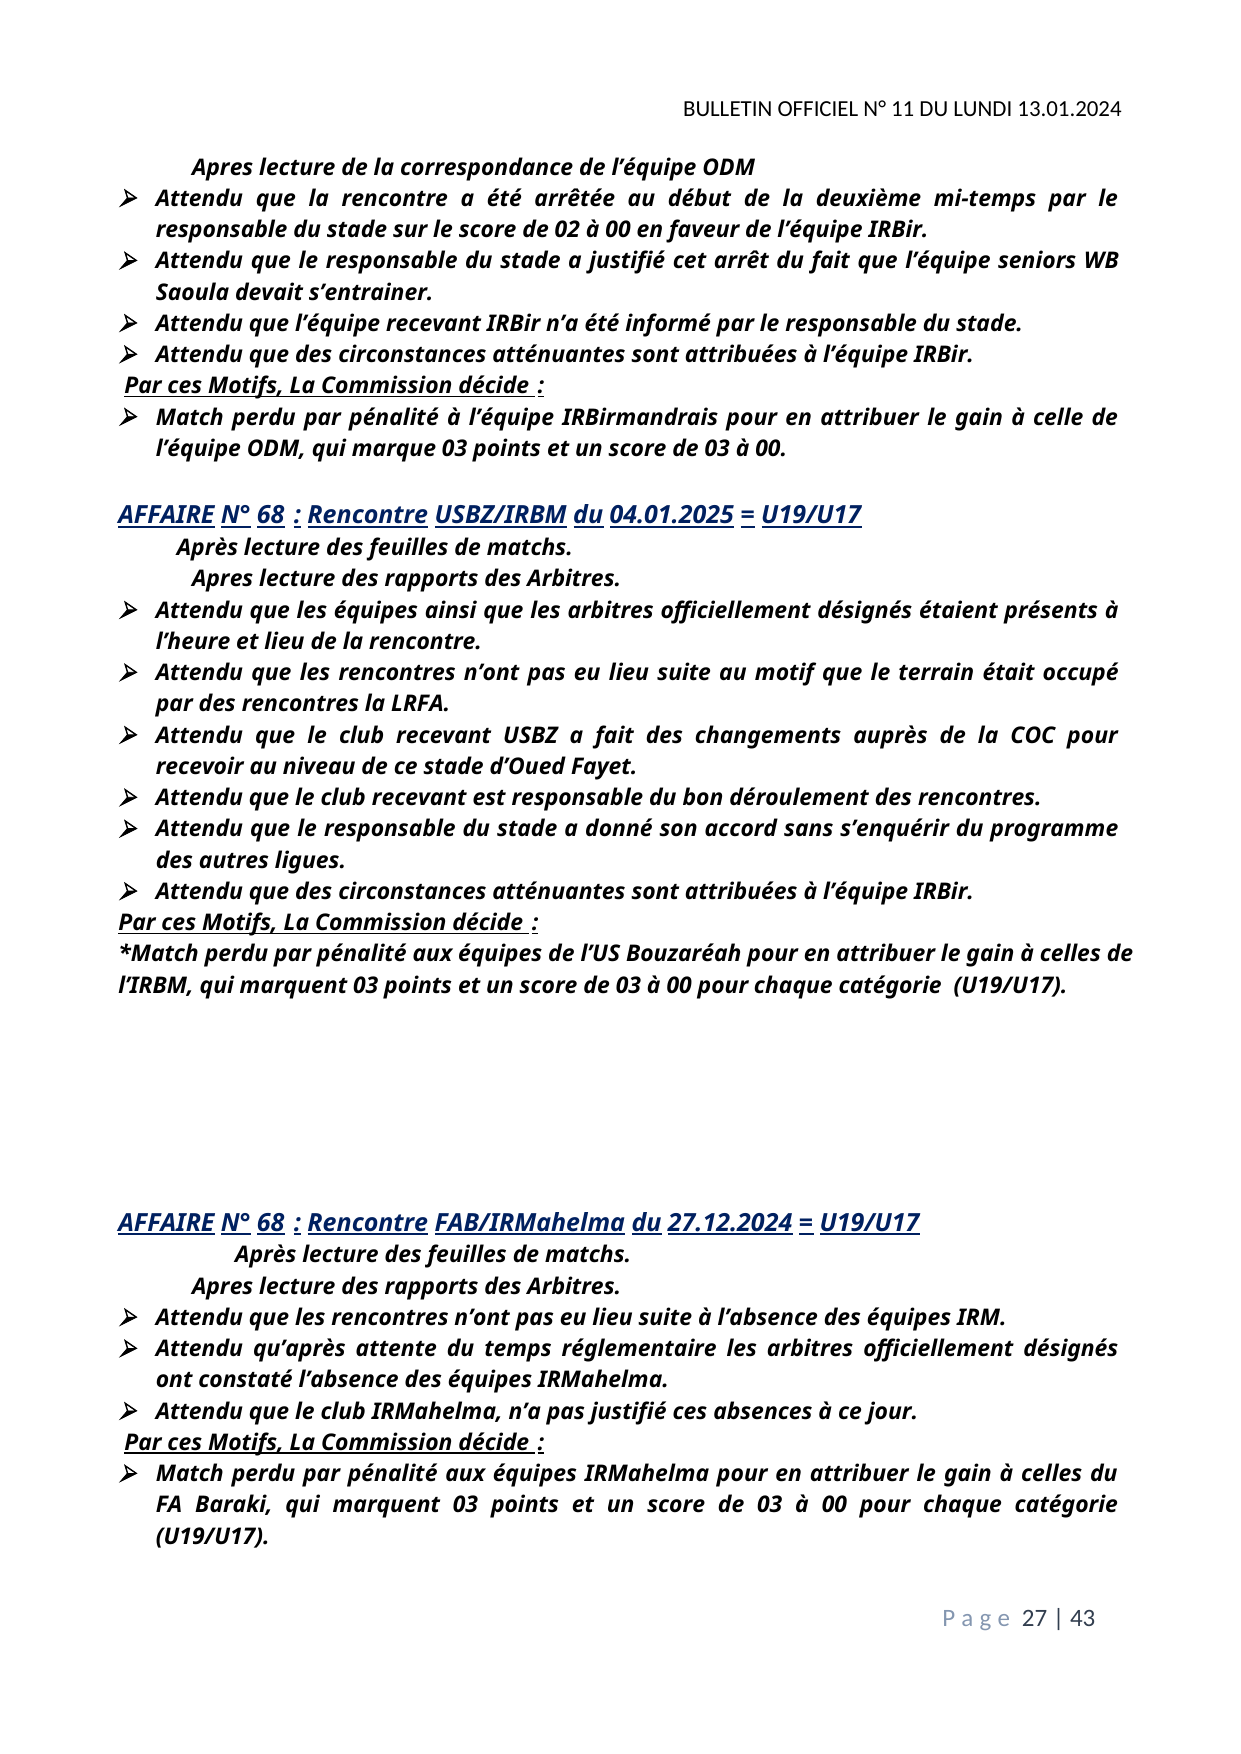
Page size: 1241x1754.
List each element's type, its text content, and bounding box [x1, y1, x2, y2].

list Attendu que les rencontres n’ont pas eu lieu suite au motif que le terrain était occupé par des rencontres la LRFA. [118, 656, 1122, 719]
list Attendu que la rencontre a été arrêtée au début de la deuxième mi-temps par le responsable du stade sur le score de 02 à 00 en faveur de l’équipe IRBir. [118, 182, 1122, 244]
list Attendu que le responsable du stade a justifié cet arrêt du fait que l’équipe seniors WB Saoula devait s’entrainer. [118, 244, 1122, 307]
text Apres lecture des rapports des Arbitres. [192, 1269, 1122, 1301]
list Attendu que le responsable du stade a donné son accord sans s’enquérir du programme des autres ligues. [118, 812, 1122, 875]
text *Match perdu par pénalité aux équipes de l’US Bouzaréah pour en attribuer le gain à celles de l’IRBM, qui marquent 03 points et un score de 03 à 00 pour chaque catégorie (U19/U17). [118, 937, 1181, 1000]
text Après lecture des feuilles de matchs. [118, 531, 1122, 562]
text AFFAIRE N° 68 : Rencontre FAB/IRMahelma du 27.12.2024 = U19/U17 [118, 1204, 1181, 1238]
list Attendu que des circonstances atténuantes sont attribuées à l’équipe IRBir. [118, 338, 1122, 369]
list Attendu que le club recevant USBZ a fait des changements auprès de la COC pour recevoir au niveau de ce stade d’Oued Fayet. [118, 719, 1122, 781]
list Attendu que les équipes ainsi que les arbitres officiellement désignés étaient présents à l’heure et lieu de la rencontre. [118, 594, 1122, 656]
list Match perdu par pénalité aux équipes IRMahelma pour en attribuer le gain à celles du FA Baraki, qui marquent 03 points et un score de 03 à 00 pour chaque catégorie (U19/U17). [118, 1457, 1122, 1551]
list Attendu qu’après attente du temps réglementaire les arbitres officiellement désignés ont constaté l’absence des équipes IRMahelma. [118, 1332, 1122, 1394]
list Attendu que le club IRMahelma, n’a pas justifié ces absences à ce jour. [118, 1394, 1122, 1426]
list Par ces Motifs, La Commission décide : [118, 369, 1122, 401]
list Match perdu par pénalité à l’équipe IRBirmandrais pour en attribuer le gain à celle de l’équipe ODM, qui marque 03 points et un score de 03 à 00. [118, 401, 1122, 463]
list Attendu que l’équipe recevant IRBir n’a été informé par le responsable du stade. [118, 307, 1122, 338]
list Par ces Motifs, La Commission décide : [118, 906, 1122, 937]
list Attendu que les rencontres n’ont pas eu lieu suite à l’absence des équipes IRM. [118, 1301, 1122, 1332]
list Par ces Motifs, La Commission décide : [118, 1426, 1122, 1457]
list Attendu que des circonstances atténuantes sont attribuées à l’équipe IRBir. [118, 875, 1122, 906]
list Attendu que le club recevant est responsable du bon déroulement des rencontres. [118, 781, 1122, 812]
text Après lecture des feuilles de matchs. [118, 1238, 1122, 1269]
text Apres lecture de la correspondance de l’équipe ODM [192, 151, 1122, 182]
text Apres lecture des rapports des Arbitres. [192, 562, 1122, 594]
text AFFAIRE N° 68 : Rencontre USBZ/IRBM du 04.01.2025 = U19/U17 [118, 497, 1181, 531]
